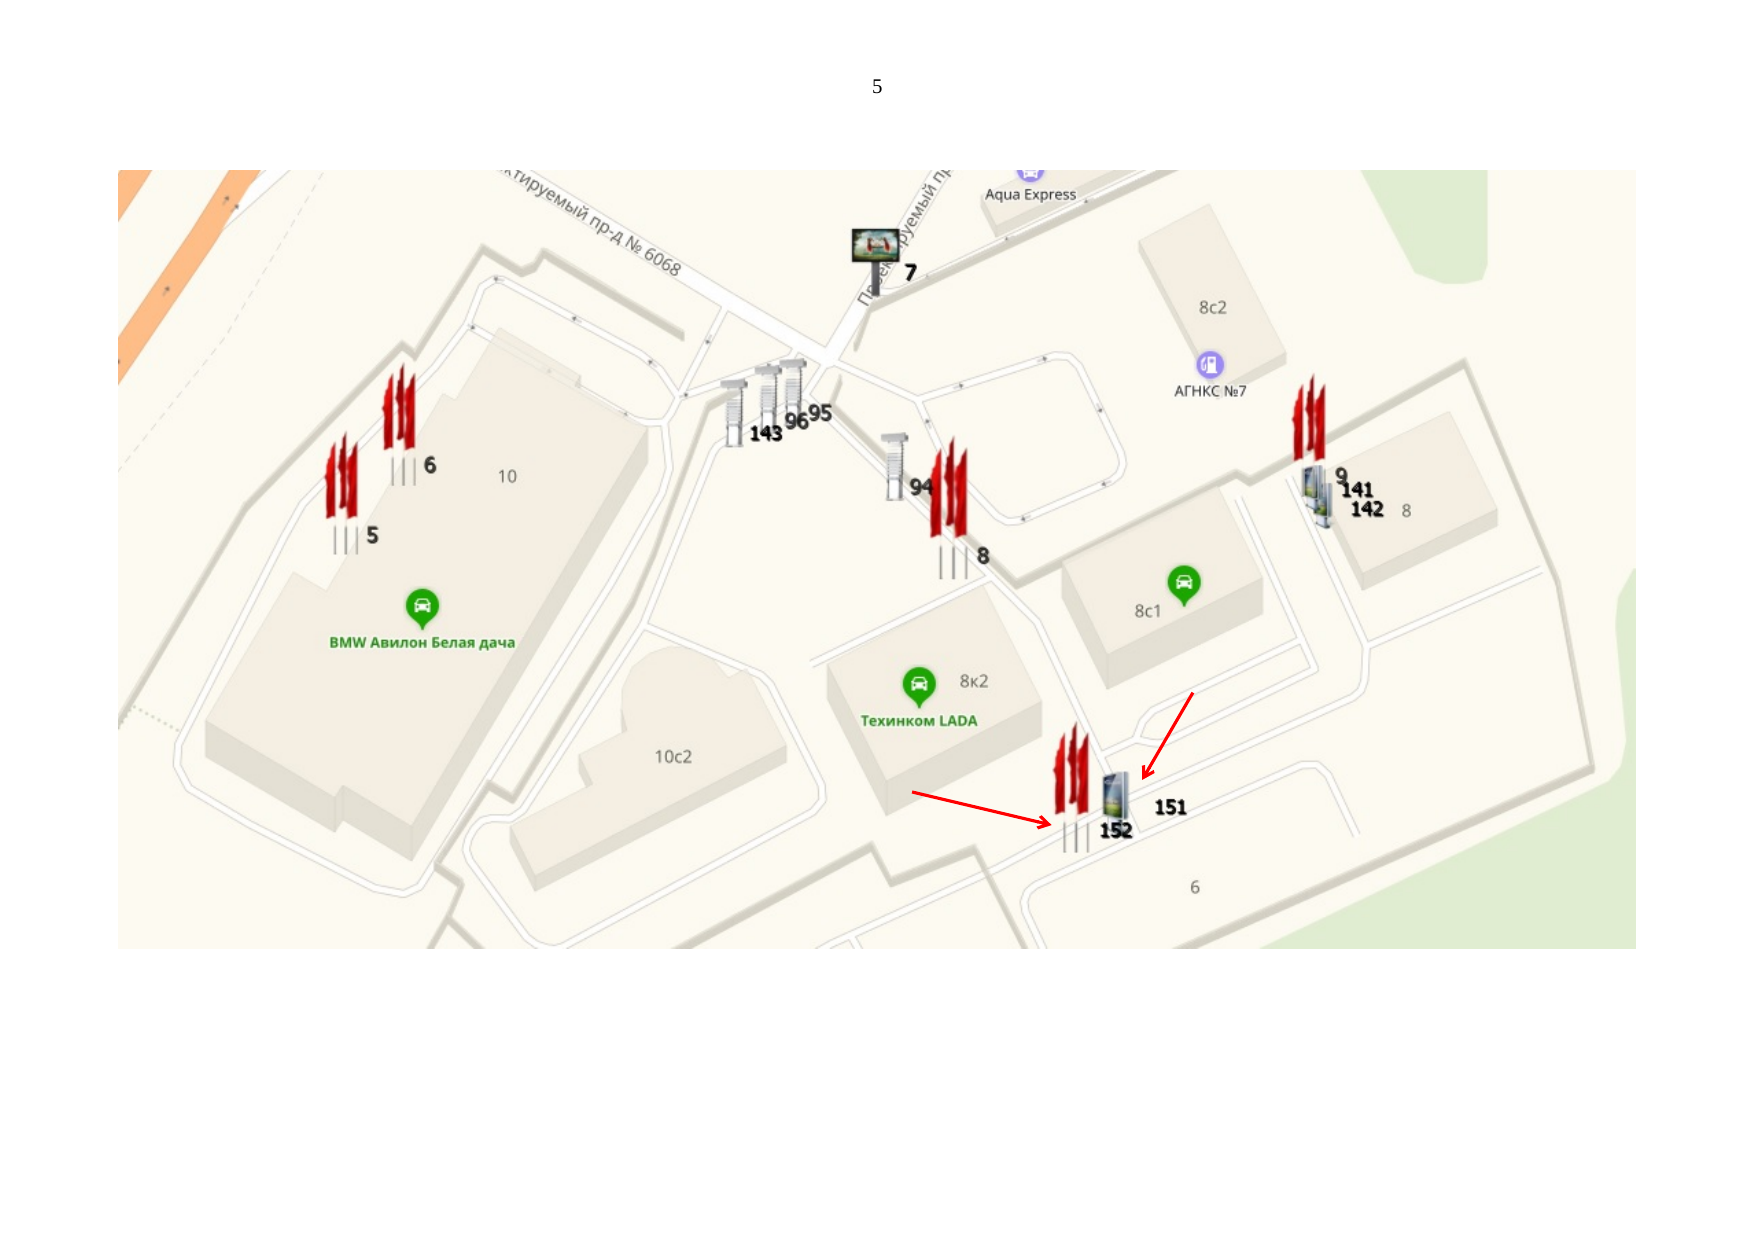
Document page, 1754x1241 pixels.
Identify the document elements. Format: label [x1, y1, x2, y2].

picture [118, 170, 1636, 949]
